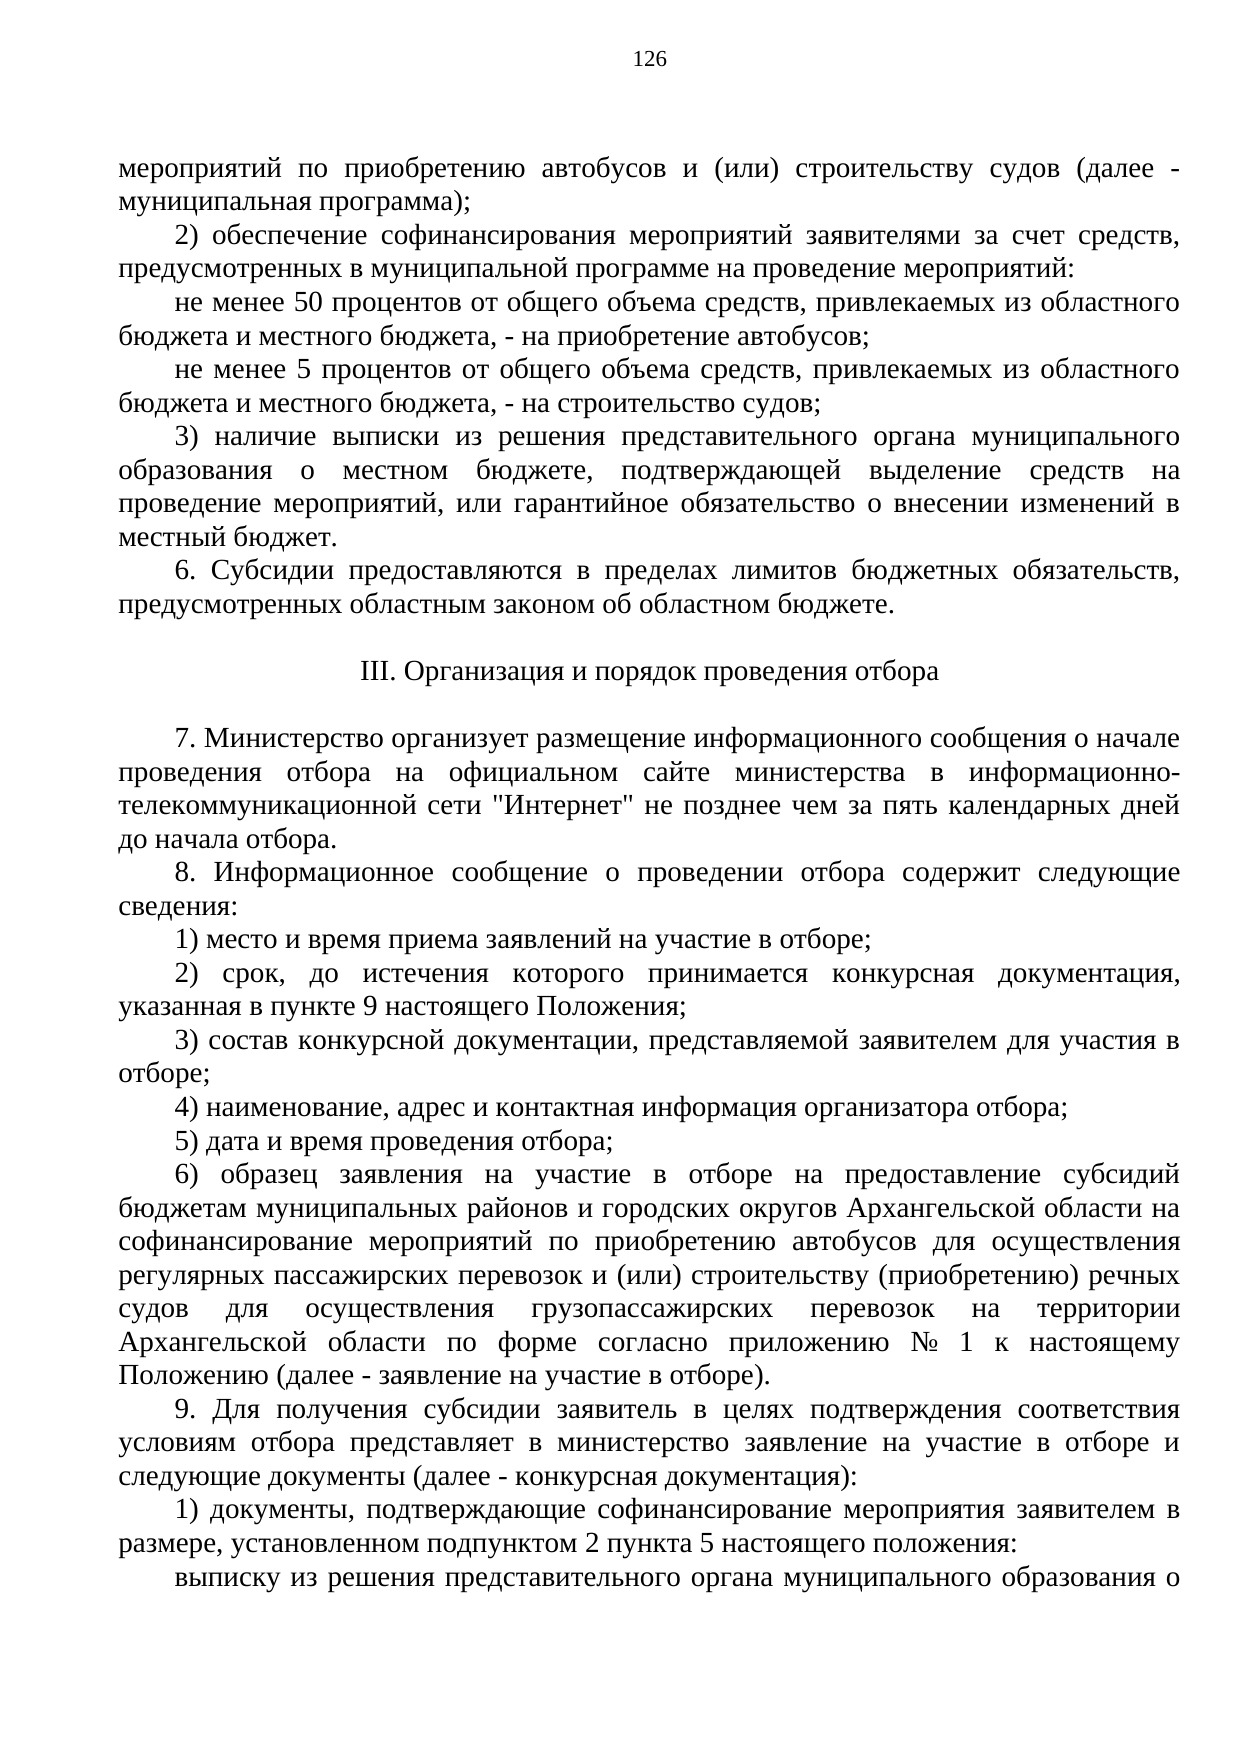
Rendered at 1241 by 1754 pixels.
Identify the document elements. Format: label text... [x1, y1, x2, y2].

text 8. Информационное сообщение о проведении отбора содержит следующие сведения: [118, 854, 1181, 921]
text 3) состав конкурсной документации, представляемой заявителем для участия в отборе; [118, 1022, 1181, 1089]
text 1) место и время приема заявлений на участие в отборе; [118, 921, 1181, 955]
text 7. Министерство организует размещение информационного сообщения о начале проведения отбора на официальном сайте министерства в информационно-телекоммуникационной сети "Интернет" не позднее чем за пять календарных дней до начала отбора. [118, 720, 1181, 854]
text 1) документы, подтверждающие софинансирование мероприятия заявителем в размере, установленном подпунктом 2 пункта 5 настоящего положения: [118, 1492, 1181, 1559]
text 6) образец заявления на участие в отборе на предоставление субсидий бюджетам муниципальных районов и городских округов Архангельской области на софинансирование мероприятий по приобретению автобусов для осуществления регулярных пассажирских перевозок и (или) строительству (приобретению) речных судов для осуществления грузопассажирских перевозок на территории Архангельской области по форме согласно приложению № 1 к настоящему Положению (далее - заявление на участие в отборе). [118, 1156, 1181, 1391]
text не менее 50 процентов от общего объема средств, привлекаемых из областного бюджета и местного бюджета, - на приобретение автобусов; [118, 284, 1181, 351]
text 2) обеспечение софинансирования мероприятий заявителями за счет средств, предусмотренных в муниципальной программе на проведение мероприятий: [118, 217, 1181, 284]
text 5) дата и время проведения отбора; [118, 1123, 1181, 1156]
text 6. Субсидии предоставляются в пределах лимитов бюджетных обязательств, предусмотренных областным законом об областном бюджете. [118, 552, 1181, 619]
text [118, 150, 1181, 217]
text 9. Для получения субсидии заявитель в целях подтверждения соответствия условиям отбора представляет в министерство заявление на участие в отборе и следующие документы (далее - конкурсная документация): [118, 1391, 1181, 1492]
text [118, 1559, 1181, 1592]
text III. Организация и порядок проведения отбора [118, 653, 1181, 687]
text 3) наличие выписки из решения представительного органа муниципального образования о местном бюджете, подтверждающей выделение средств на проведение мероприятий, или гарантийное обязательство о внесении изменений в местный бюджет. [118, 418, 1181, 552]
text 4) наименование, адрес и контактная информация организатора отбора; [118, 1089, 1181, 1123]
text 2) срок, до истечения которого принимается конкурсная документация, указанная в пункте 9 настоящего Положения; [118, 955, 1181, 1022]
text не менее 5 процентов от общего объема средств, привлекаемых из областного бюджета и местного бюджета, - на строительство судов; [118, 351, 1181, 418]
